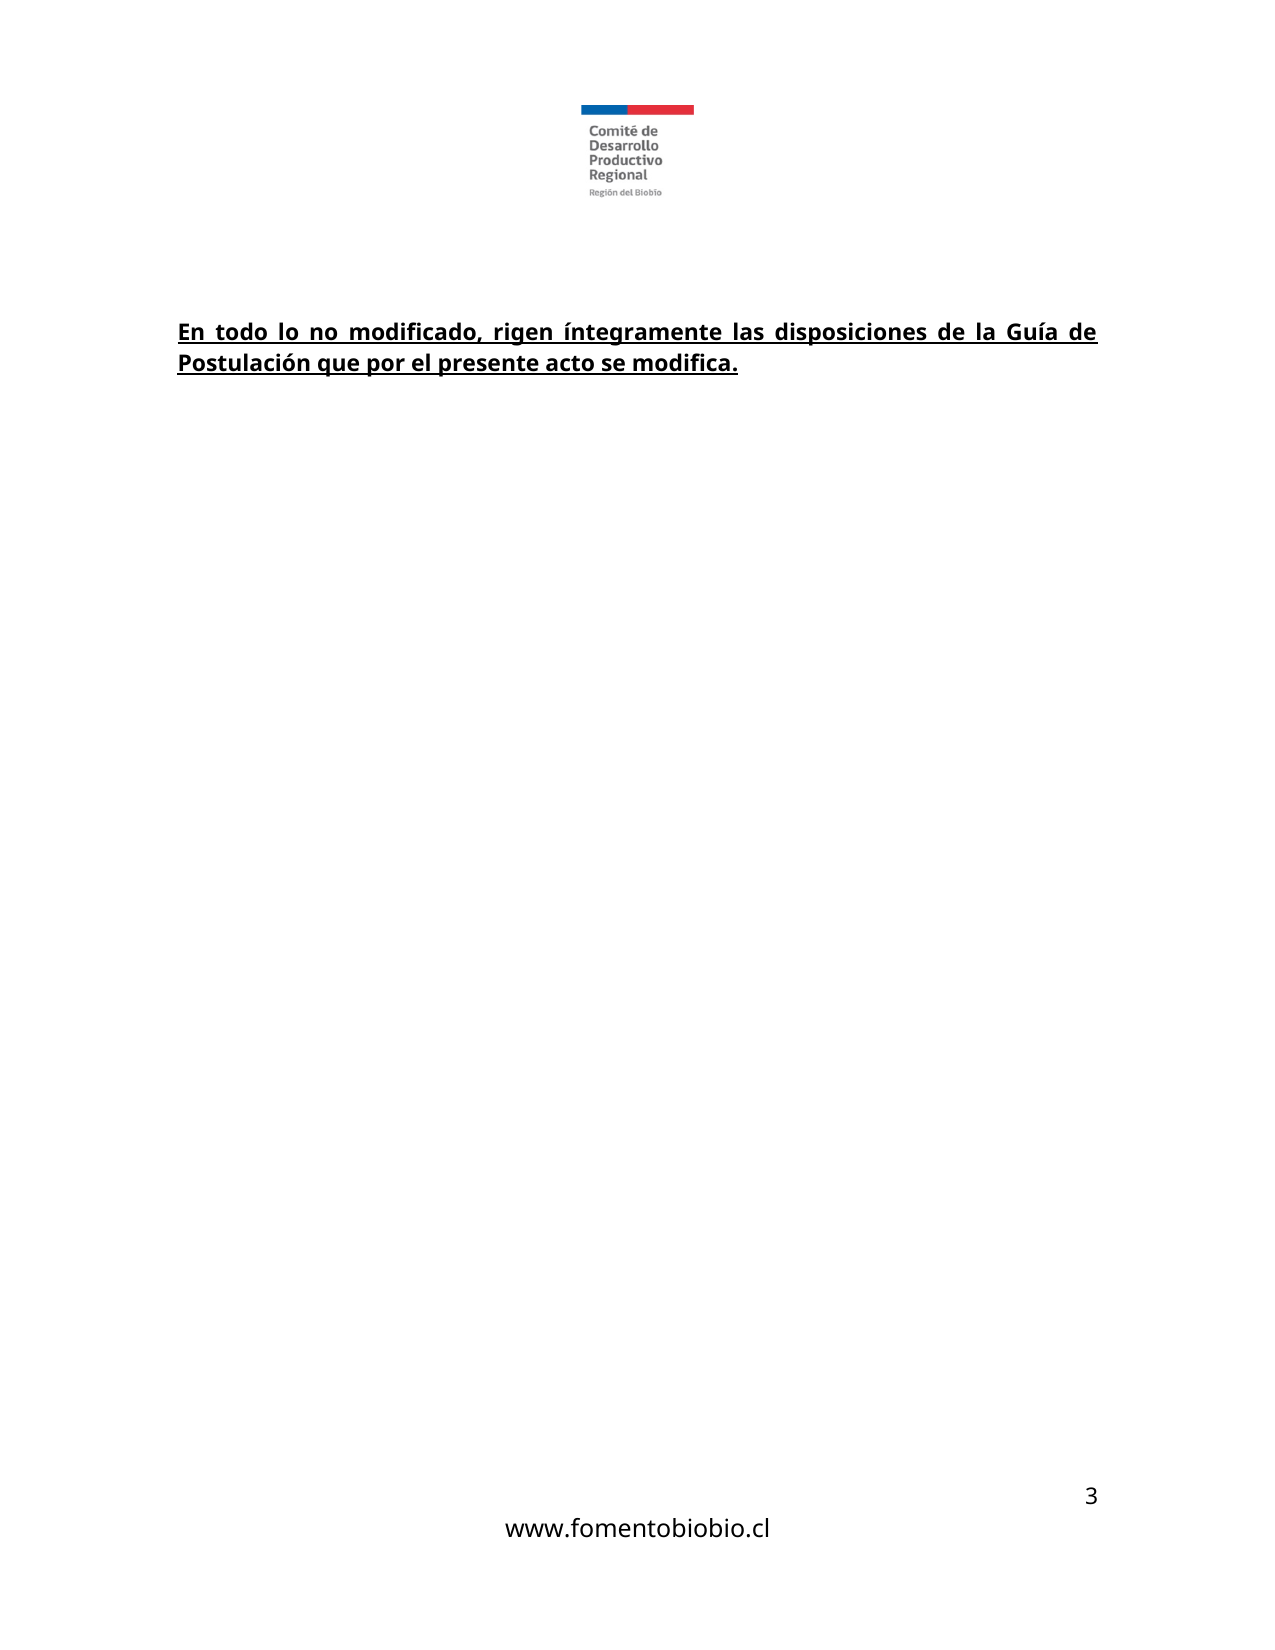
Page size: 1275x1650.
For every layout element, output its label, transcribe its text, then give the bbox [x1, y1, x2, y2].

text En todo lo no modificado, rigen íntegramente las disposiciones de la Guía de Postulación que por el presente acto se modifica. [177, 316, 1098, 342]
text En todo lo no modificado, rigen íntegramente las disposiciones de la Guía de Postulación que por el presente acto se modifica. [177, 343, 1098, 378]
picture [581, 105, 694, 228]
